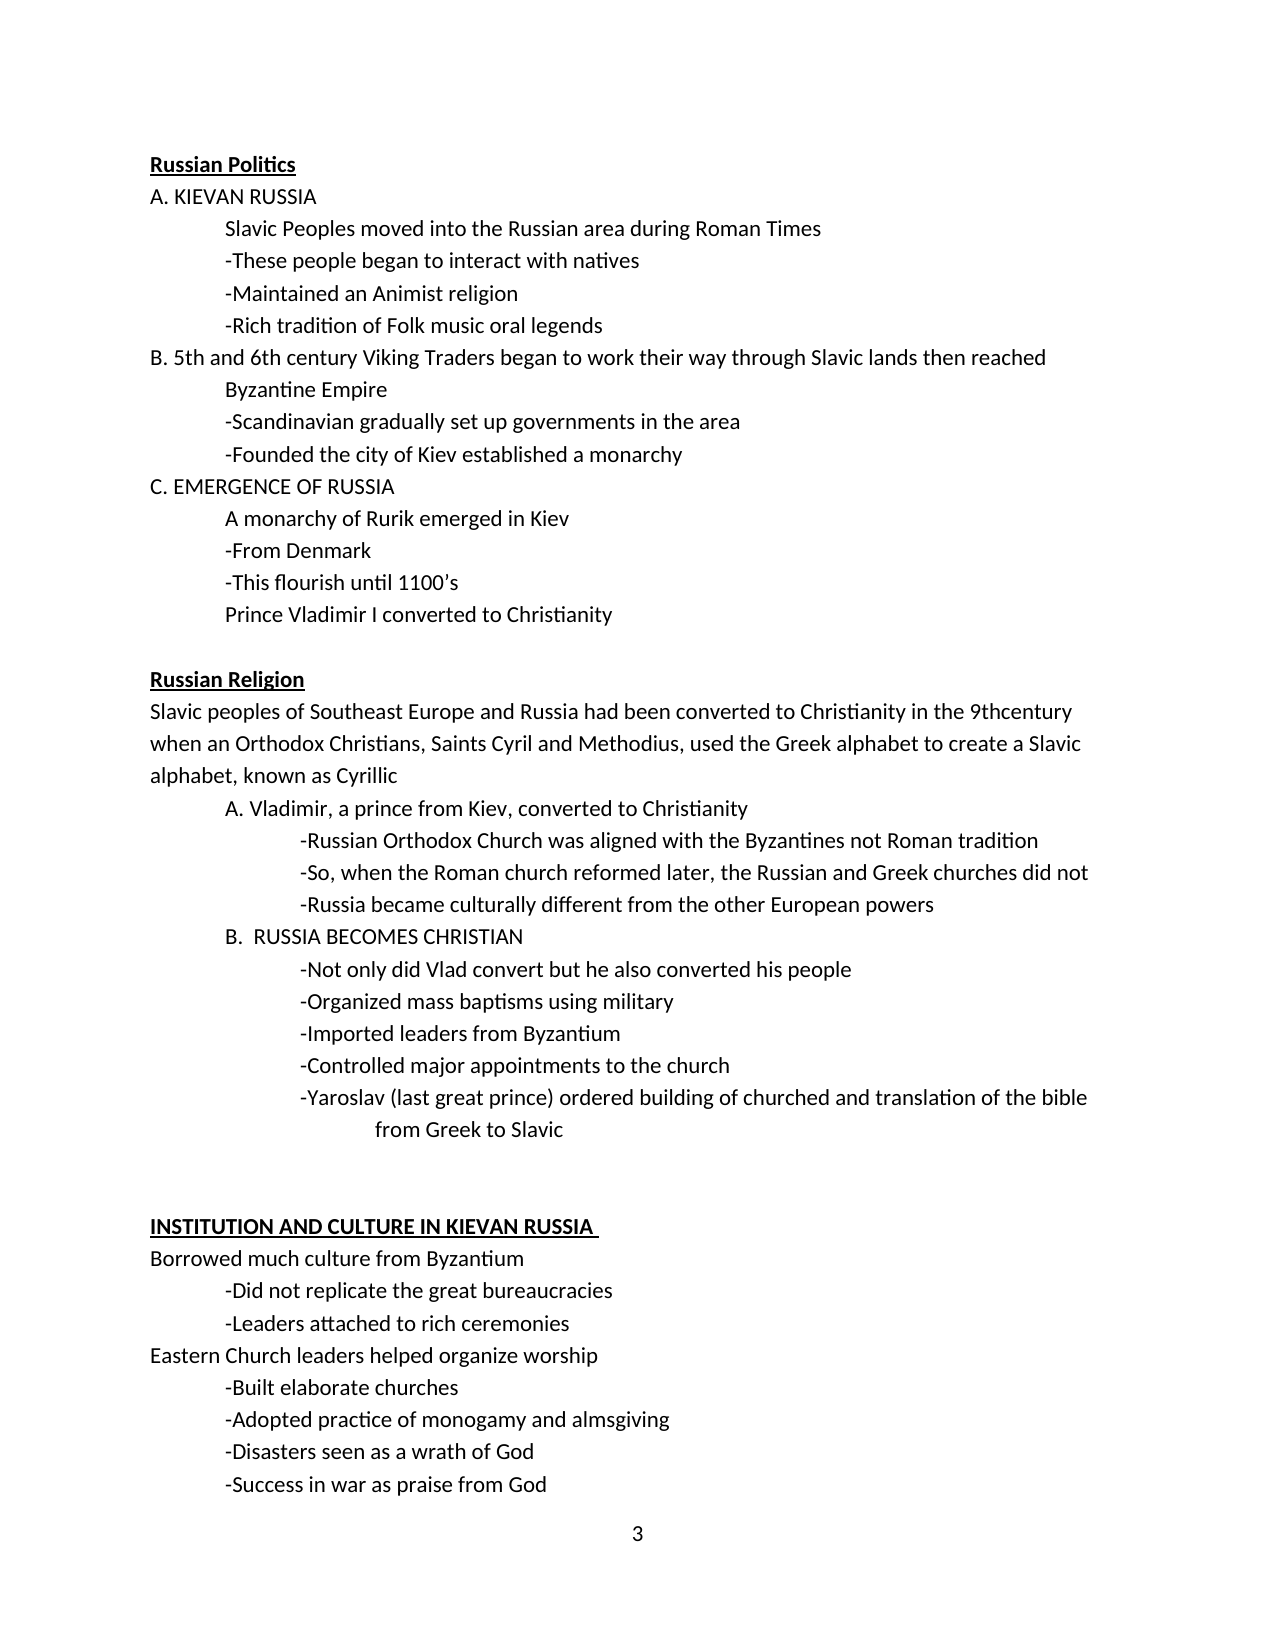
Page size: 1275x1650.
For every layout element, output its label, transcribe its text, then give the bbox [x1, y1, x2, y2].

text -Imported leaders from Byzantium [150, 1019, 1125, 1047]
text INSTITUTION AND CULTURE IN KIEVAN RUSSIA [150, 1212, 1125, 1240]
text A monarchy of Rurik emerged in Kiev [150, 504, 1125, 532]
text -Leaders attached to rich ceremonies [150, 1309, 1125, 1337]
text -Success in war as praise from God [150, 1470, 1125, 1498]
text Borrowed much culture from Byzantium [150, 1244, 1125, 1272]
text -Russian Orthodox Church was aligned with the Byzantines not Roman tradition [150, 826, 1125, 854]
text -Not only did Vlad convert but he also converted his people [150, 955, 1125, 983]
text B. 5th and 6th century Viking Traders began to work their way through Slavic lands then reached Byzantine Empire [150, 343, 1125, 403]
text -Did not replicate the great bureaucracies [150, 1277, 1125, 1304]
text Russian Religion [150, 665, 1125, 693]
text Slavic peoples of Southeast Europe and Russia had been converted to Christianity in the 9thcentury when an Orthodox Christians, Saints Cyril and Methodius, used the Greek alphabet to create a Slavic alphabet, known as Cyrillic [150, 697, 1125, 789]
text -This flourish until 1100’s [150, 568, 1125, 596]
text -Rich tradition of Folk music oral legends [150, 311, 1125, 339]
text -Organized mass baptisms using military [150, 987, 1125, 1015]
text -Scandinavian gradually set up governments in the area [150, 407, 1125, 436]
text -From Denmark [150, 536, 1125, 564]
text -So, when the Roman church reformed later, the Russian and Greek churches did not [150, 858, 1125, 886]
text -Built elaborate churches [150, 1373, 1125, 1401]
text Russian Politics [150, 150, 1125, 178]
text -Disasters seen as a wrath of God [150, 1437, 1125, 1466]
text A. Vladimir, a prince from Kiev, converted to Christianity [150, 794, 1125, 822]
text -Adopted practice of monogamy and almsgiving [150, 1405, 1125, 1433]
text B. RUSSIA BECOMES CHRISTIAN [150, 922, 1125, 951]
text -Maintained an Animist religion [150, 279, 1125, 307]
text -Yaroslav (last great prince) ordered building of churched and translation of the bible from Greek to Slavic [150, 1083, 1125, 1144]
text -Russia became culturally different from the other European powers [150, 890, 1125, 918]
text Prince Vladimir I converted to Christianity [150, 601, 1125, 629]
text C. EMERGENCE OF RUSSIA [150, 472, 1125, 500]
text Eastern Church leaders helped organize worship [150, 1341, 1125, 1369]
text -These people began to interact with natives [150, 247, 1125, 274]
text A. KIEVAN RUSSIA [150, 182, 1125, 210]
text -Controlled major appointments to the church [150, 1051, 1125, 1079]
text Slavic Peoples moved into the Russian area during Roman Times [150, 214, 1125, 242]
text -Founded the city of Kiev established a monarchy [150, 440, 1125, 468]
